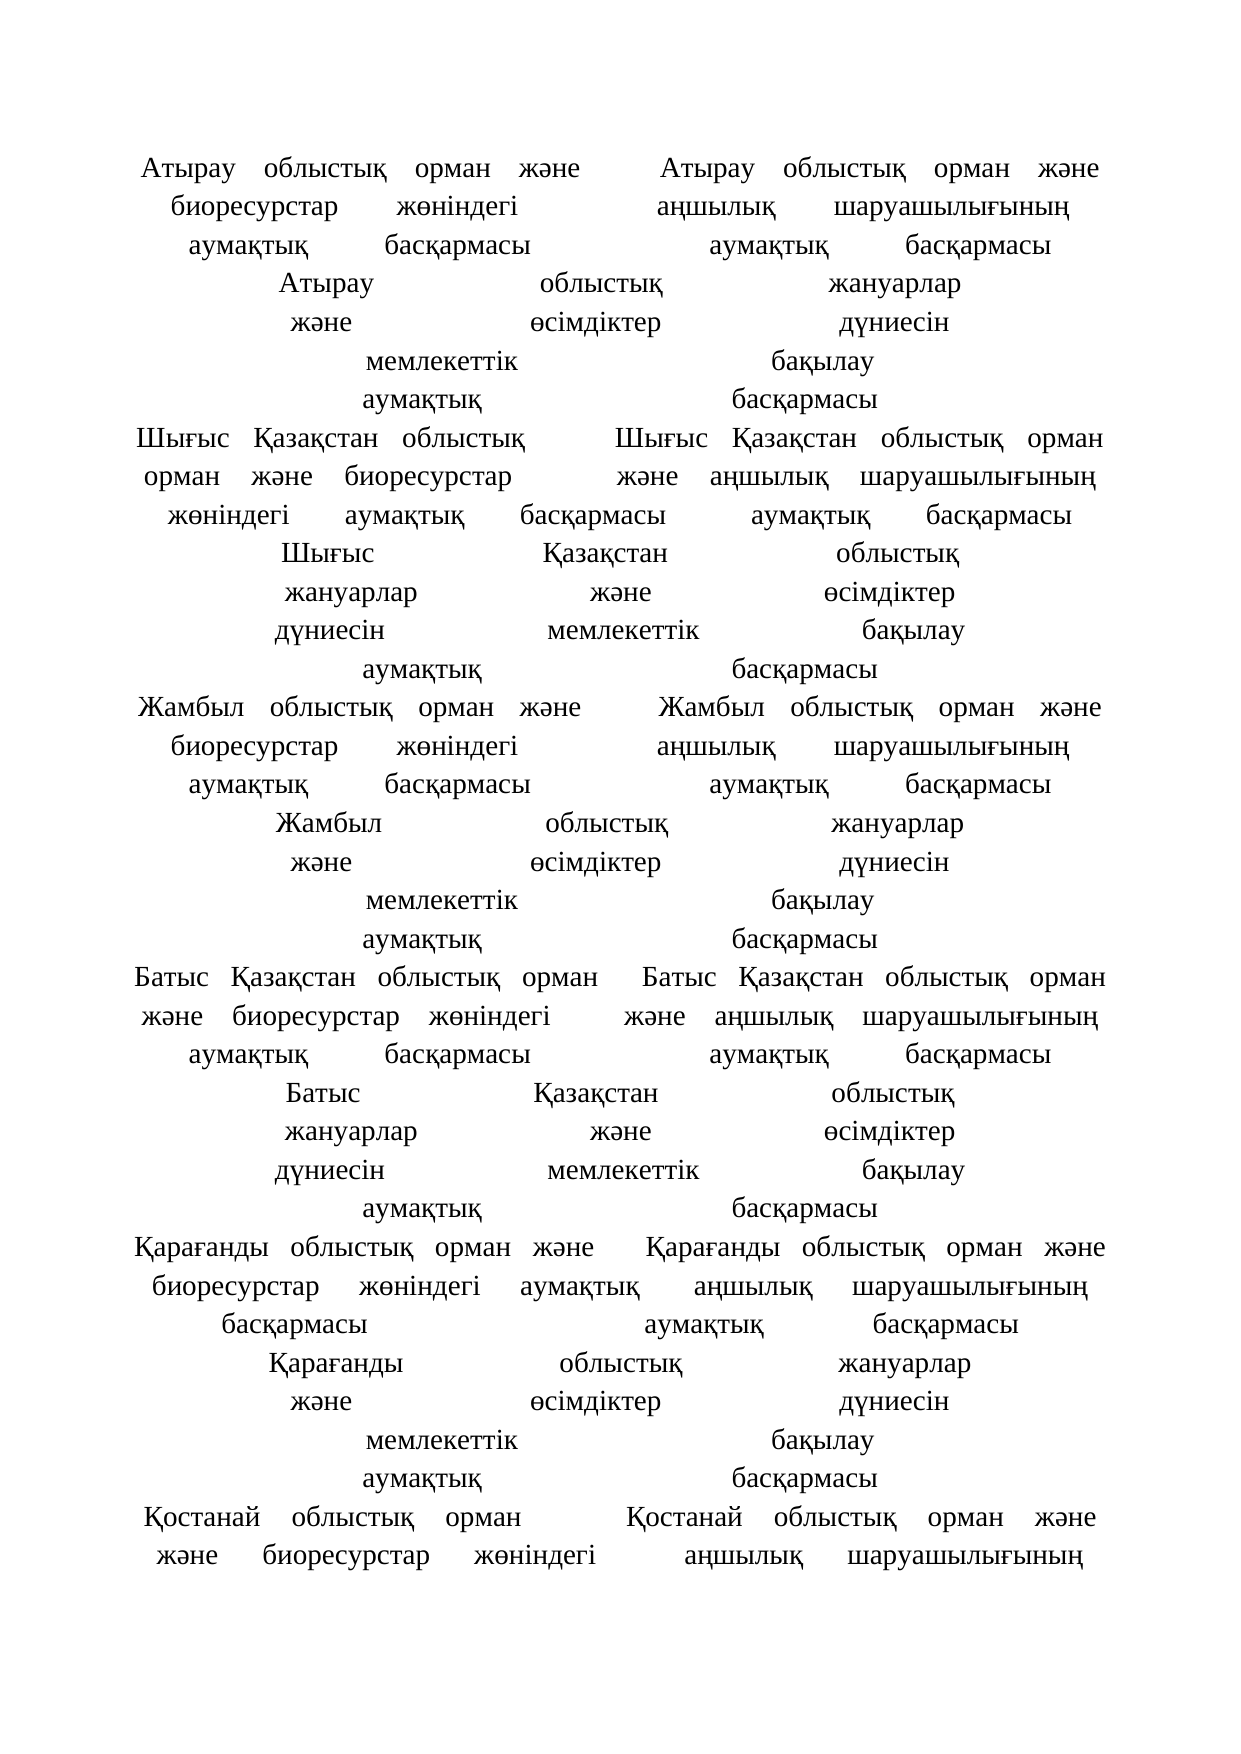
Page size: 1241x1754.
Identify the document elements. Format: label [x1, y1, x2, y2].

text [112, 150, 1128, 1571]
